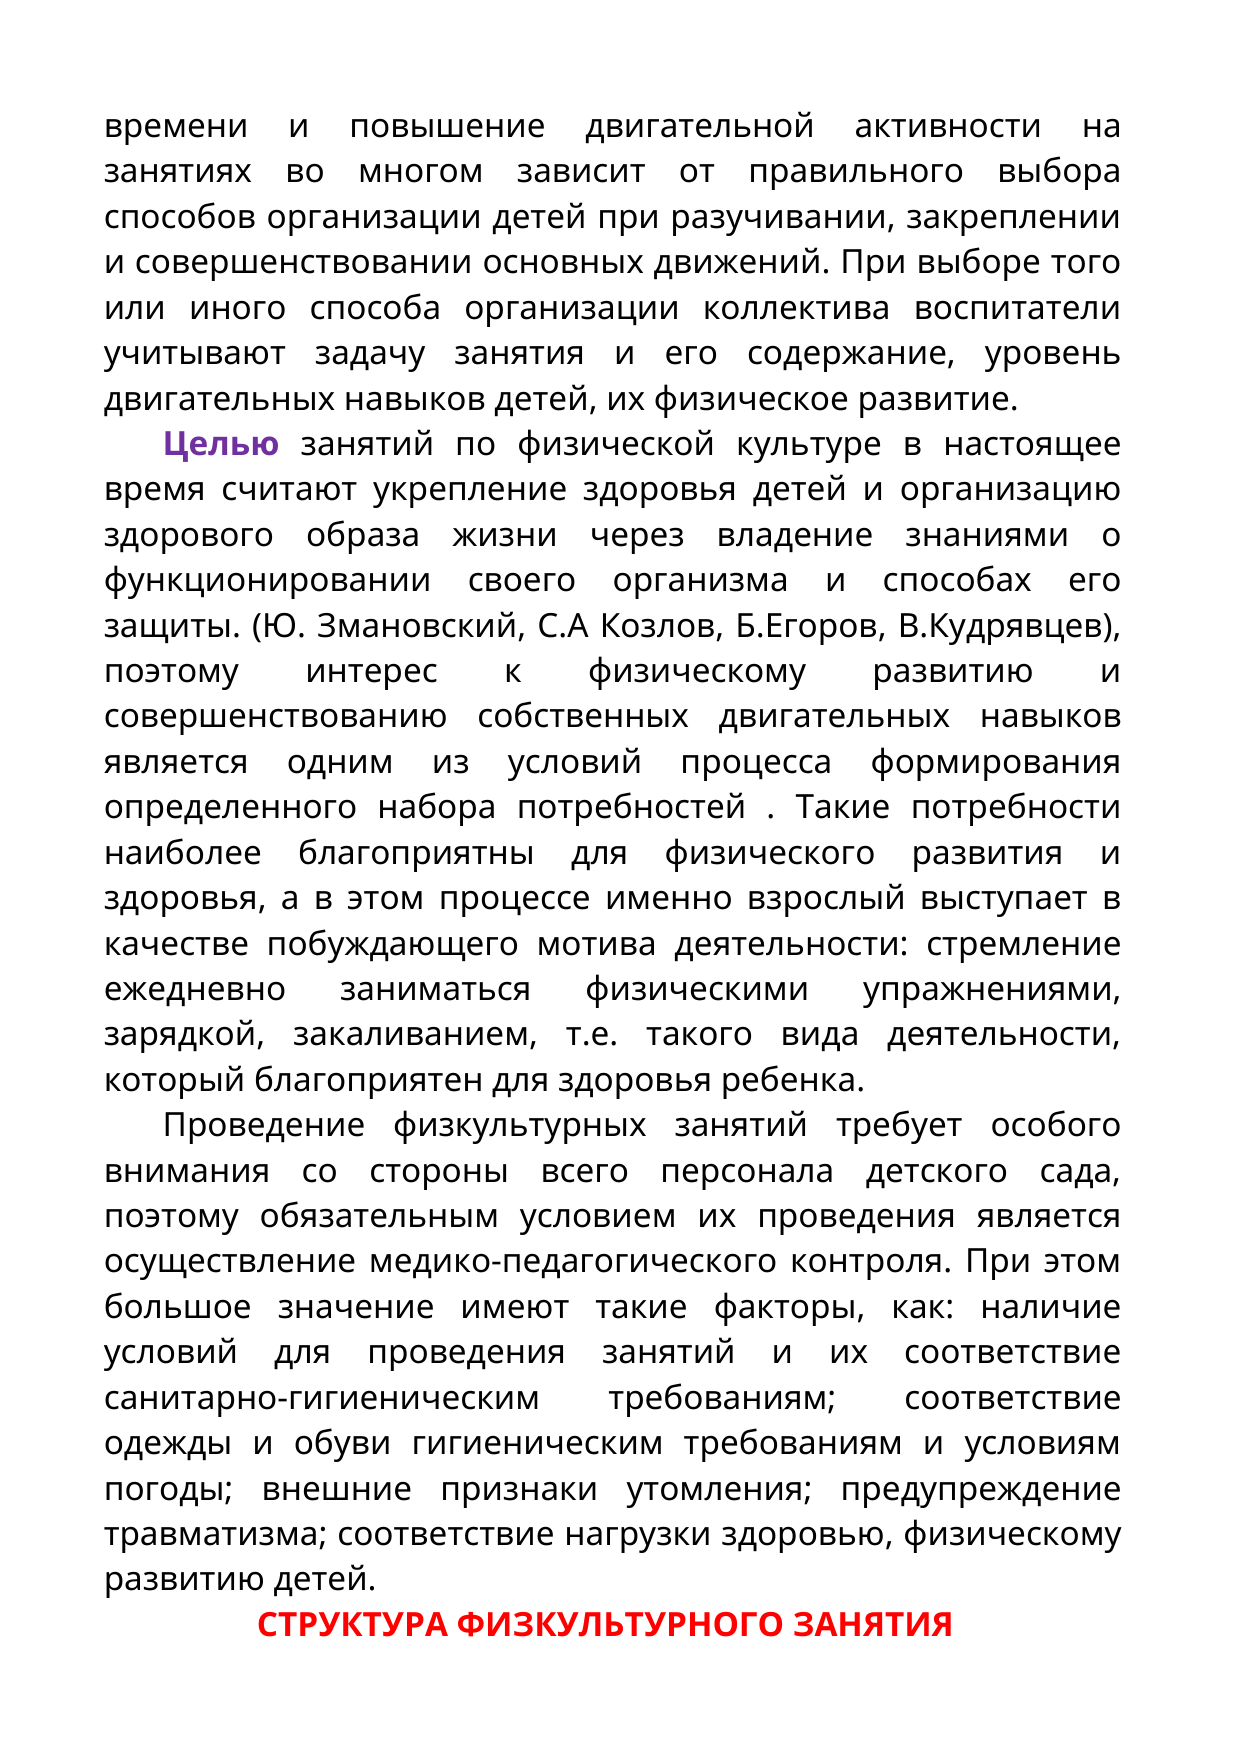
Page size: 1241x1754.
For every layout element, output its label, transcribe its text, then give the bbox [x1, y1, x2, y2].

text Целью занятий по физической культуре в настоящее время считают укрепление здоровья детей и организацию здорового образа жизни через владение знаниями о функционировании своего организма и способах его защиты. (Ю. Змановский, С.А Козлов, Б.Егоров, В.Кудрявцев), поэтому интерес к физическому развитию и совершенствованию собственных двигательных навыков является одним из условий процесса формирования определенного набора потребностей . Такие потребности наиболее благоприятны для физического развития и здоровья, а в этом процессе именно взрослый выступает в качестве побуждающего мотива деятельности: стремление ежедневно заниматься физическими упражнениями, зарядкой, закаливанием, т.е. такого вида деятельности, который благоприятен для здоровья ребенка. [103, 420, 1122, 1101]
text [103, 102, 1122, 420]
text СТРУКТУРА ФИЗКУЛЬТУРНОГО ЗАНЯТИЯ [89, 1601, 1122, 1646]
text Проведение физкультурных занятий требует особого внимания со стороны всего персонала детского сада, поэтому обязательным условием их проведения является осуществление медико-педагогического контроля. При этом большое значение имеют такие факторы, как: наличие условий для проведения занятий и их соответствие санитарно-гигиеническим требованиям; соответствие одежды и обуви гигиеническим требованиям и условиям погоды; внешние признаки утомления; предупреждение травматизма; соответствие нагрузки здоровью, физическому развитию детей. [103, 1101, 1122, 1601]
